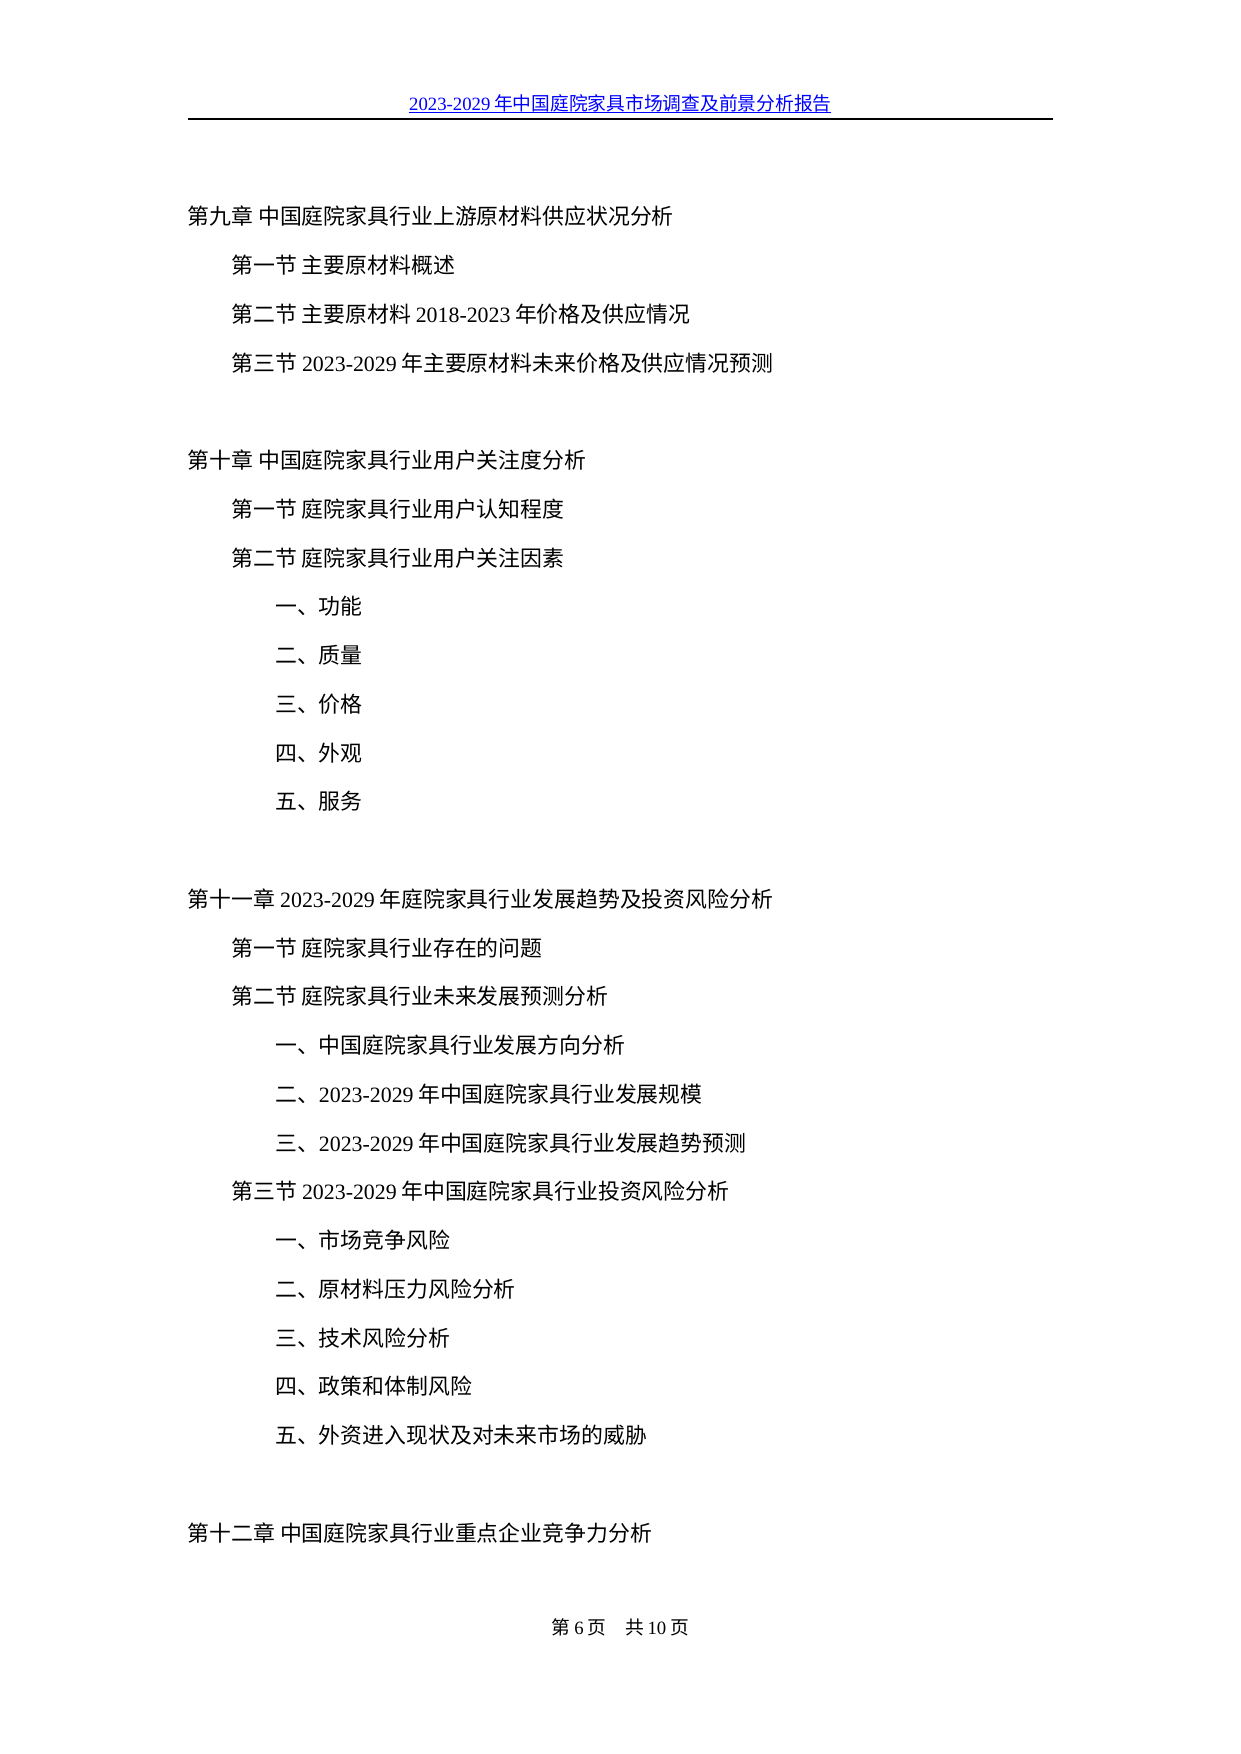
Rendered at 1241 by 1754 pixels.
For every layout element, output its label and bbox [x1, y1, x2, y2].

text [187, 150, 1053, 1548]
